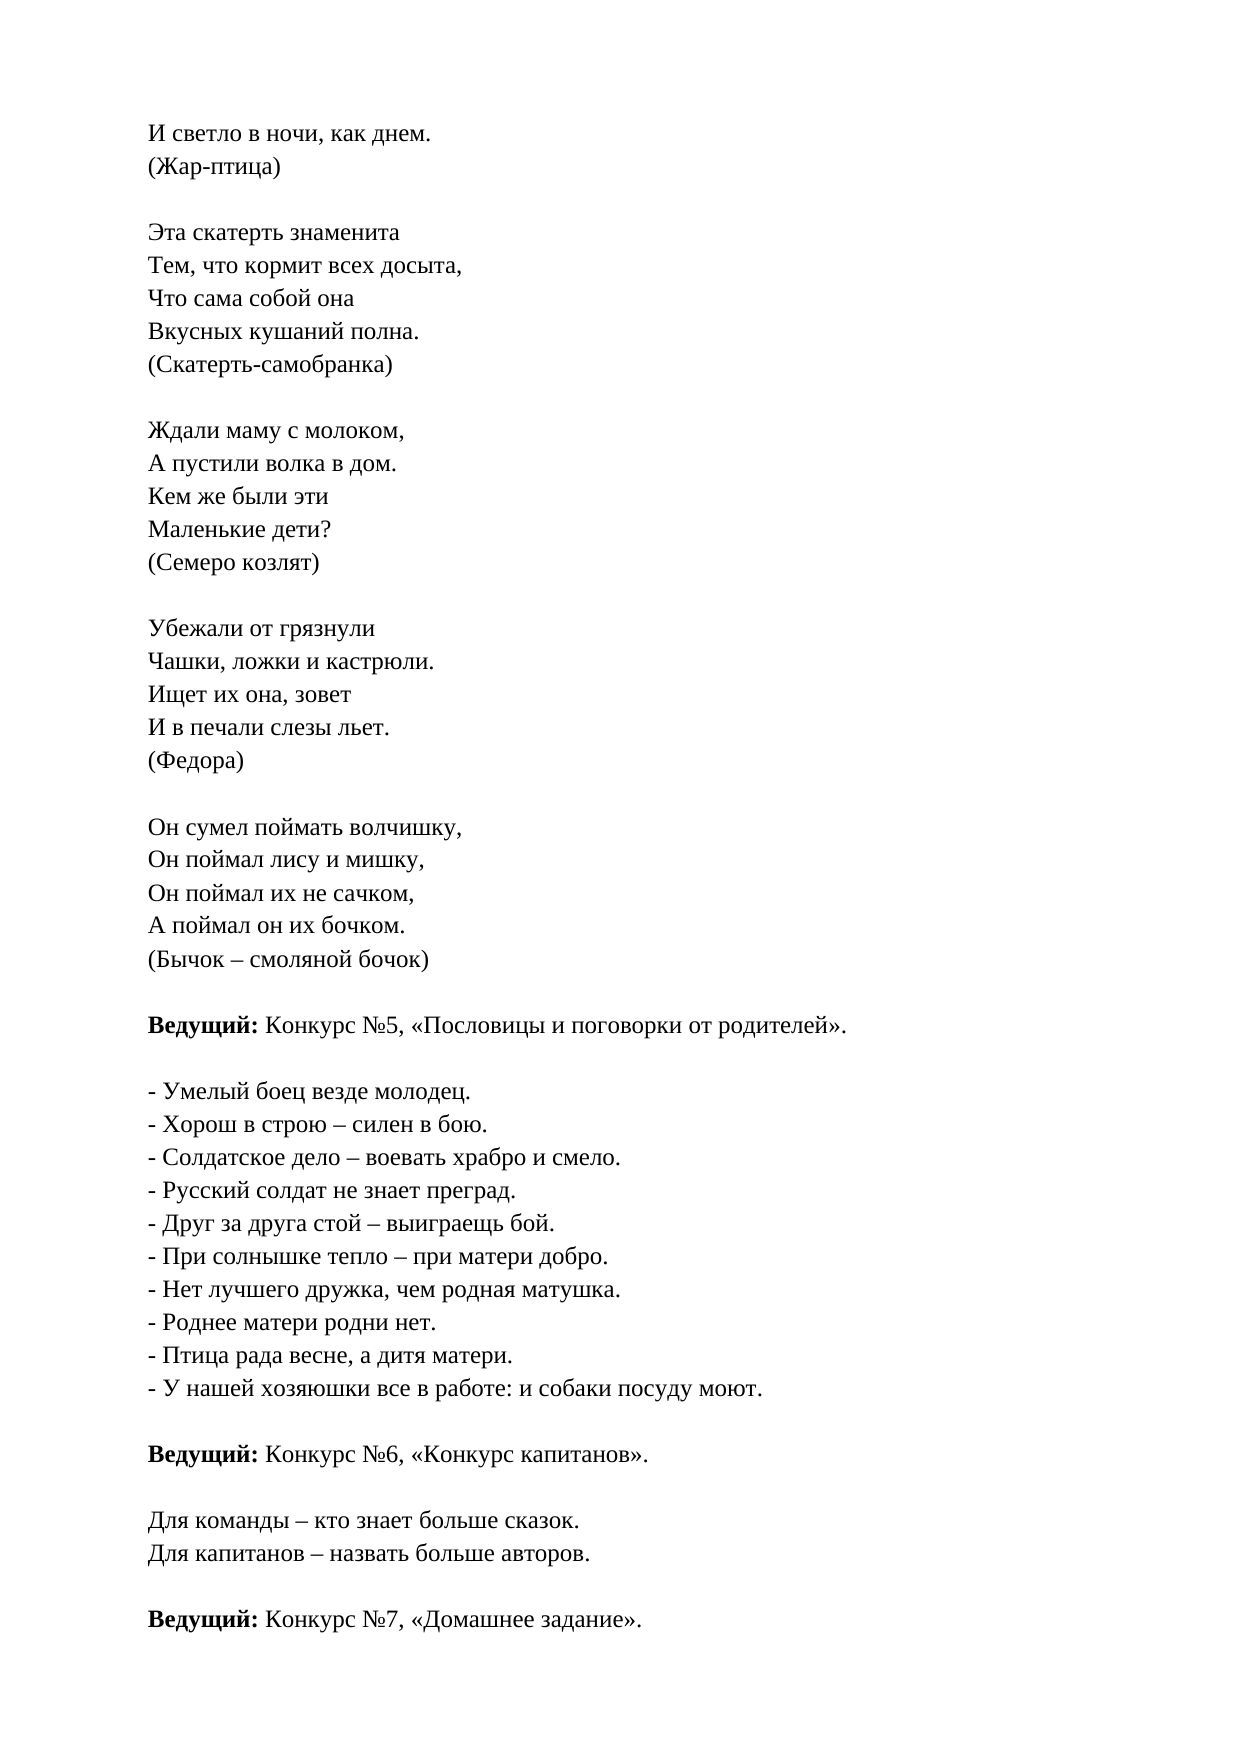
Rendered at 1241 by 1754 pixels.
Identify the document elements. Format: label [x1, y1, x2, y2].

text [148, 118, 1152, 1633]
